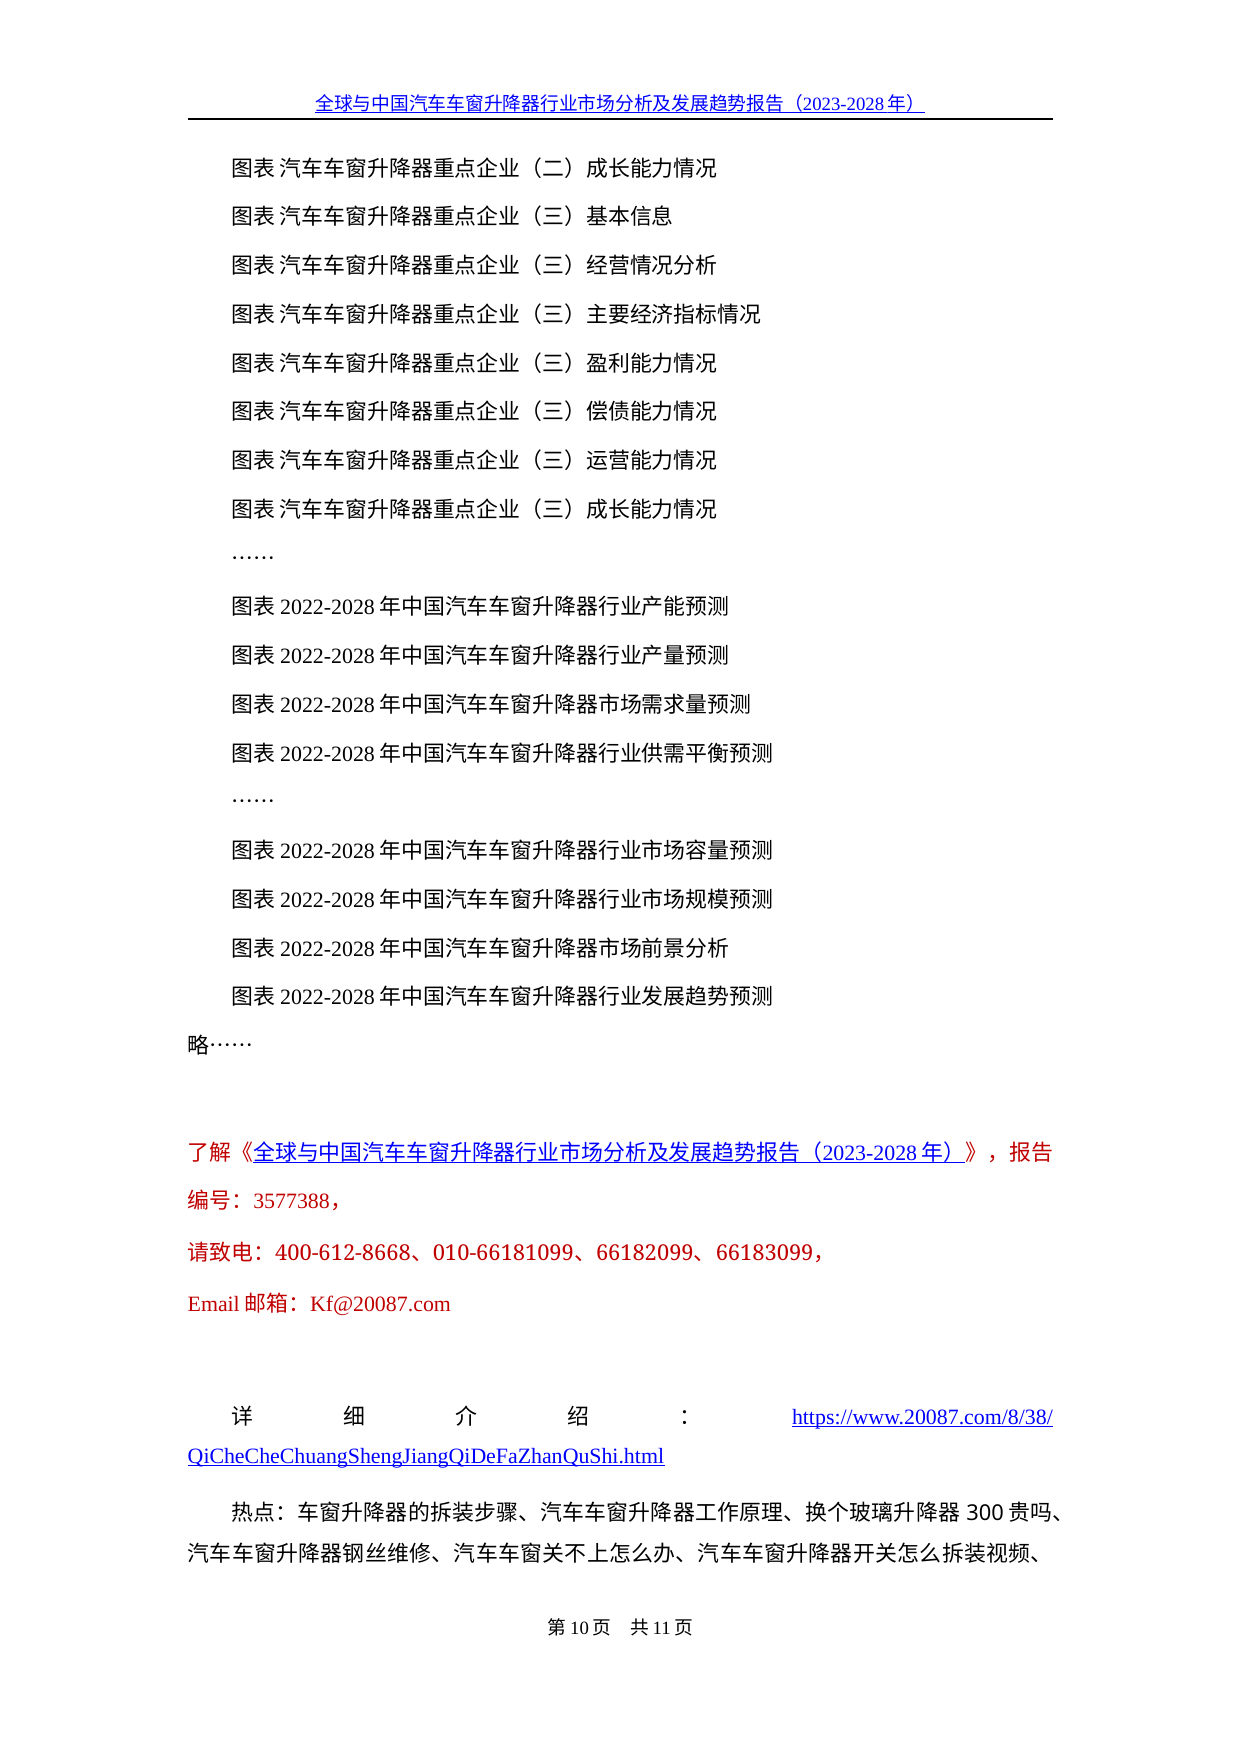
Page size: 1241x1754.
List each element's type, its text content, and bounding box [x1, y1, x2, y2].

text Email邮箱：Kf@20087.com [187, 1286, 1053, 1318]
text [187, 1494, 1053, 1568]
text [187, 150, 1053, 1060]
text 详细介绍：https://www.20087.com/8/38/QiCheCheChuangShengJiangQiDeFaZhanQuShi.html [187, 1399, 1053, 1472]
text 了解《全球与中国汽车车窗升降器行业市场分析及发展趋势报告（2023-2028年）》，报告编号：3577388， [187, 1134, 1053, 1215]
text 请致电：400-612-8668、010-66181099、66182099、66183099， [187, 1234, 1053, 1267]
